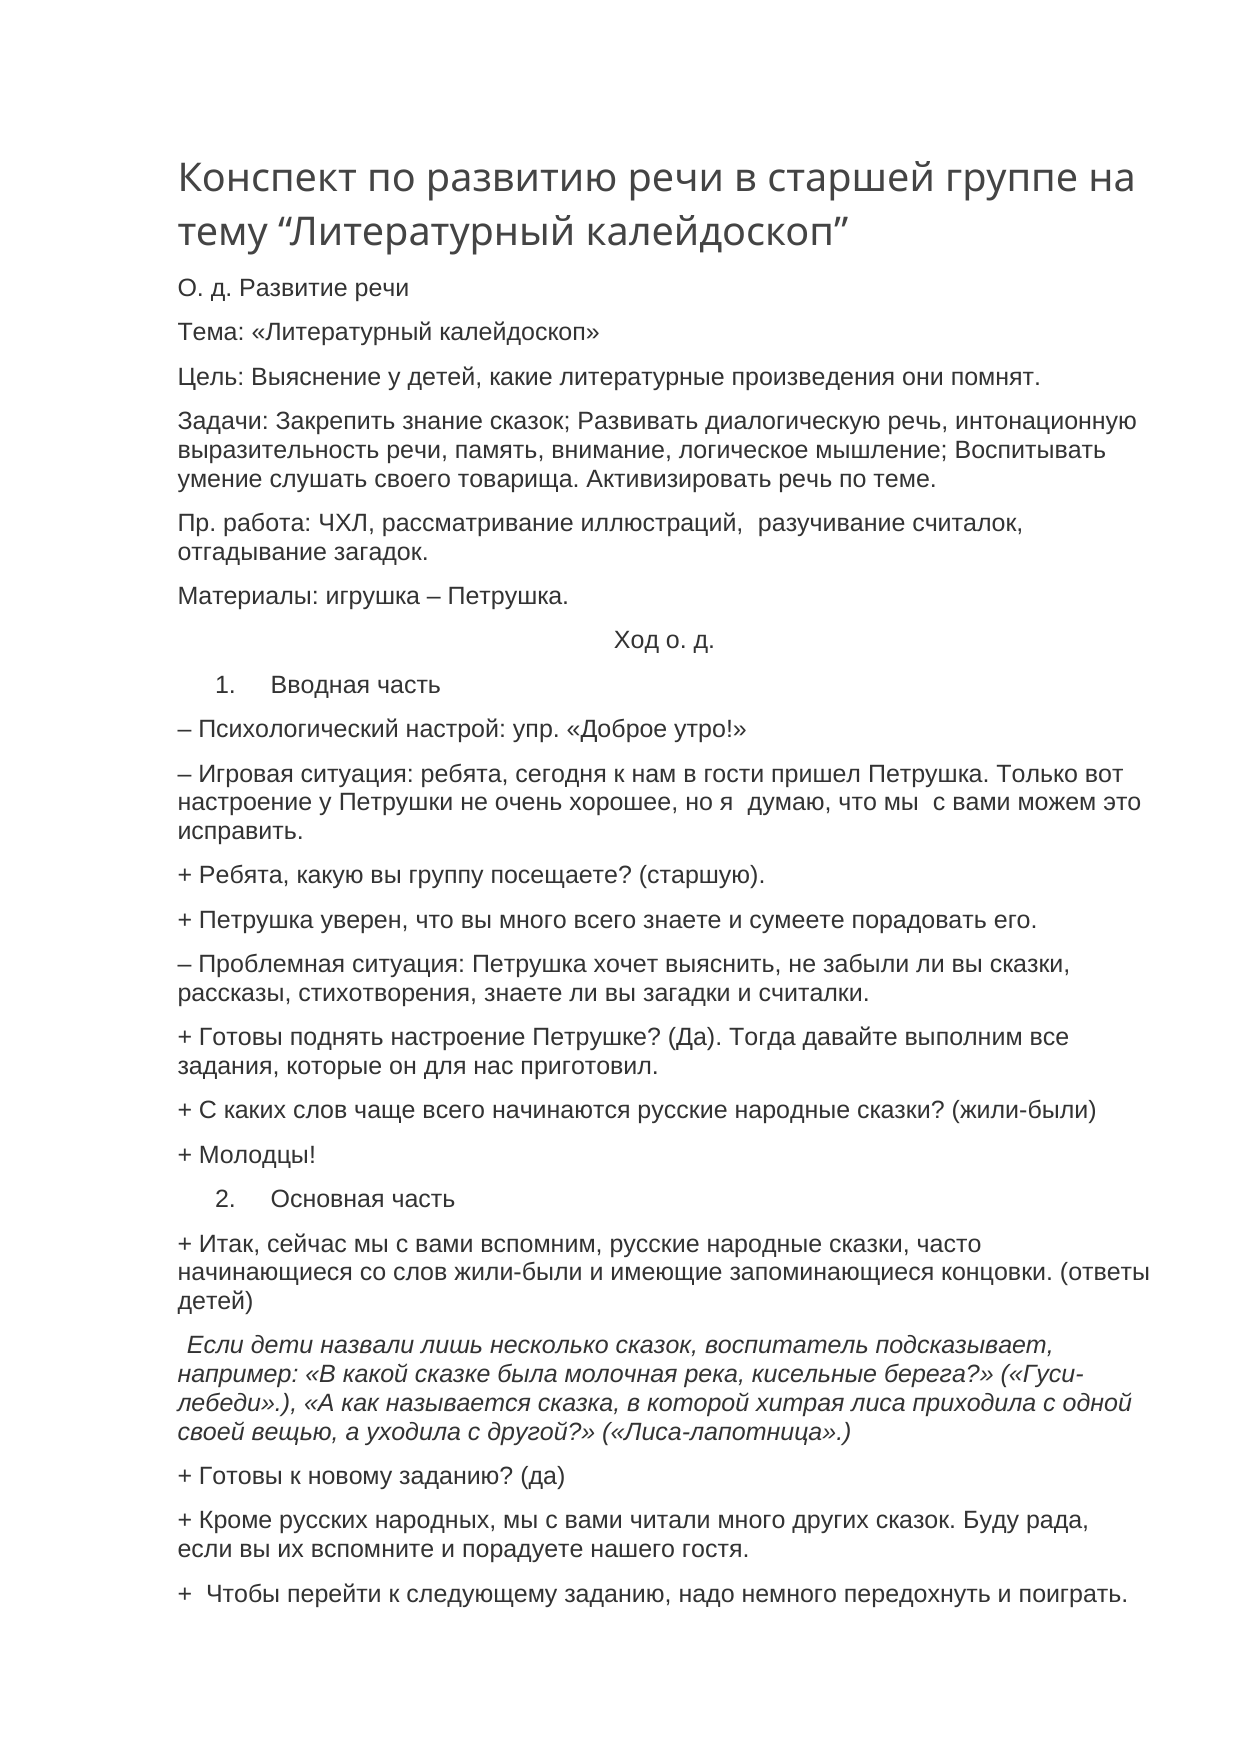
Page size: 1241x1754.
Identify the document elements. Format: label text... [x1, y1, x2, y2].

text Материалы: игрушка – Петрушка. [177, 581, 1152, 610]
text Ход о. д. [177, 625, 1152, 654]
text + Чтобы перейти к следующему заданию, надо немного передохнуть и поиграть. [177, 1578, 1152, 1607]
text – Игровая ситуация: ребята, сегодня к нам в гости пришел Петрушка. Только вот настроение у Петрушки не очень хорошее, но я думаю, что мы с вами можем это исправить. [177, 758, 1152, 845]
text – Проблемная ситуация: Петрушка хочет выяснить, не забыли ли вы сказки, рассказы, стихотворения, знаете ли вы загадки и считалки. [177, 949, 1152, 1007]
text О. д. Развитие речи [177, 273, 1152, 302]
text Задачи: Закрепить знание сказок; Развивать диалогическую речь, интонационную выразительность речи, память, внимание, логическое мышление; Воспитывать умение слушать своего товарища. Активизировать речь по теме. [177, 406, 1152, 492]
text + Итак, сейчас мы с вами вспомним, русские народные сказки, часто начинающиеся со слов жили-были и имеющие запоминающиеся концовки. (ответы детей) [177, 1228, 1152, 1315]
text + Готовы поднять настроение Петрушке? (Да). Тогда давайте выполним все задания, которые он для нас приготовил. [177, 1022, 1152, 1080]
text 1. Вводная часть [215, 670, 1152, 698]
text Конспект по развитию речи в старшей группе на тему “Литературный калейдоскоп” [177, 149, 1152, 257]
text + С каких слов чаще всего начинаются русские народные сказки? (жили-были) [177, 1095, 1152, 1124]
text – Психологический настрой: упр. «Доброе утро!» [177, 714, 1152, 743]
text Если дети назвали лишь несколько сказок, воспитатель подсказывает, например: «В какой сказке была молочная река, кисельные берега?» («Гуси-лебеди».), «А как называется сказка, в которой хитрая лиса приходила с одной своей вещью, а уходила с другой?» («Лиса-лапотница».) [177, 1330, 1152, 1445]
text + Готовы к новому заданию? (да) [177, 1461, 1152, 1490]
text Тема: «Литературный калейдоскоп» [177, 317, 1152, 346]
text 2. Основная часть [215, 1184, 1152, 1213]
text + Молодцы! [177, 1140, 1152, 1168]
text + Ребята, какую вы группу посещаете? (старшую). [177, 860, 1152, 889]
text Пр. работа: ЧХЛ, рассматривание иллюстраций, разучивание считалок, отгадывание загадок. [177, 508, 1152, 565]
text + Петрушка уверен, что вы много всего знаете и сумеете порадовать его. [177, 905, 1152, 933]
text + Кроме русских народных, мы с вами читали много других сказок. Буду рада, если вы их вспомните и порадуете нашего гостя. [177, 1505, 1152, 1563]
text Цель: Выяснение у детей, какие литературные произведения они помнят. [177, 362, 1152, 390]
